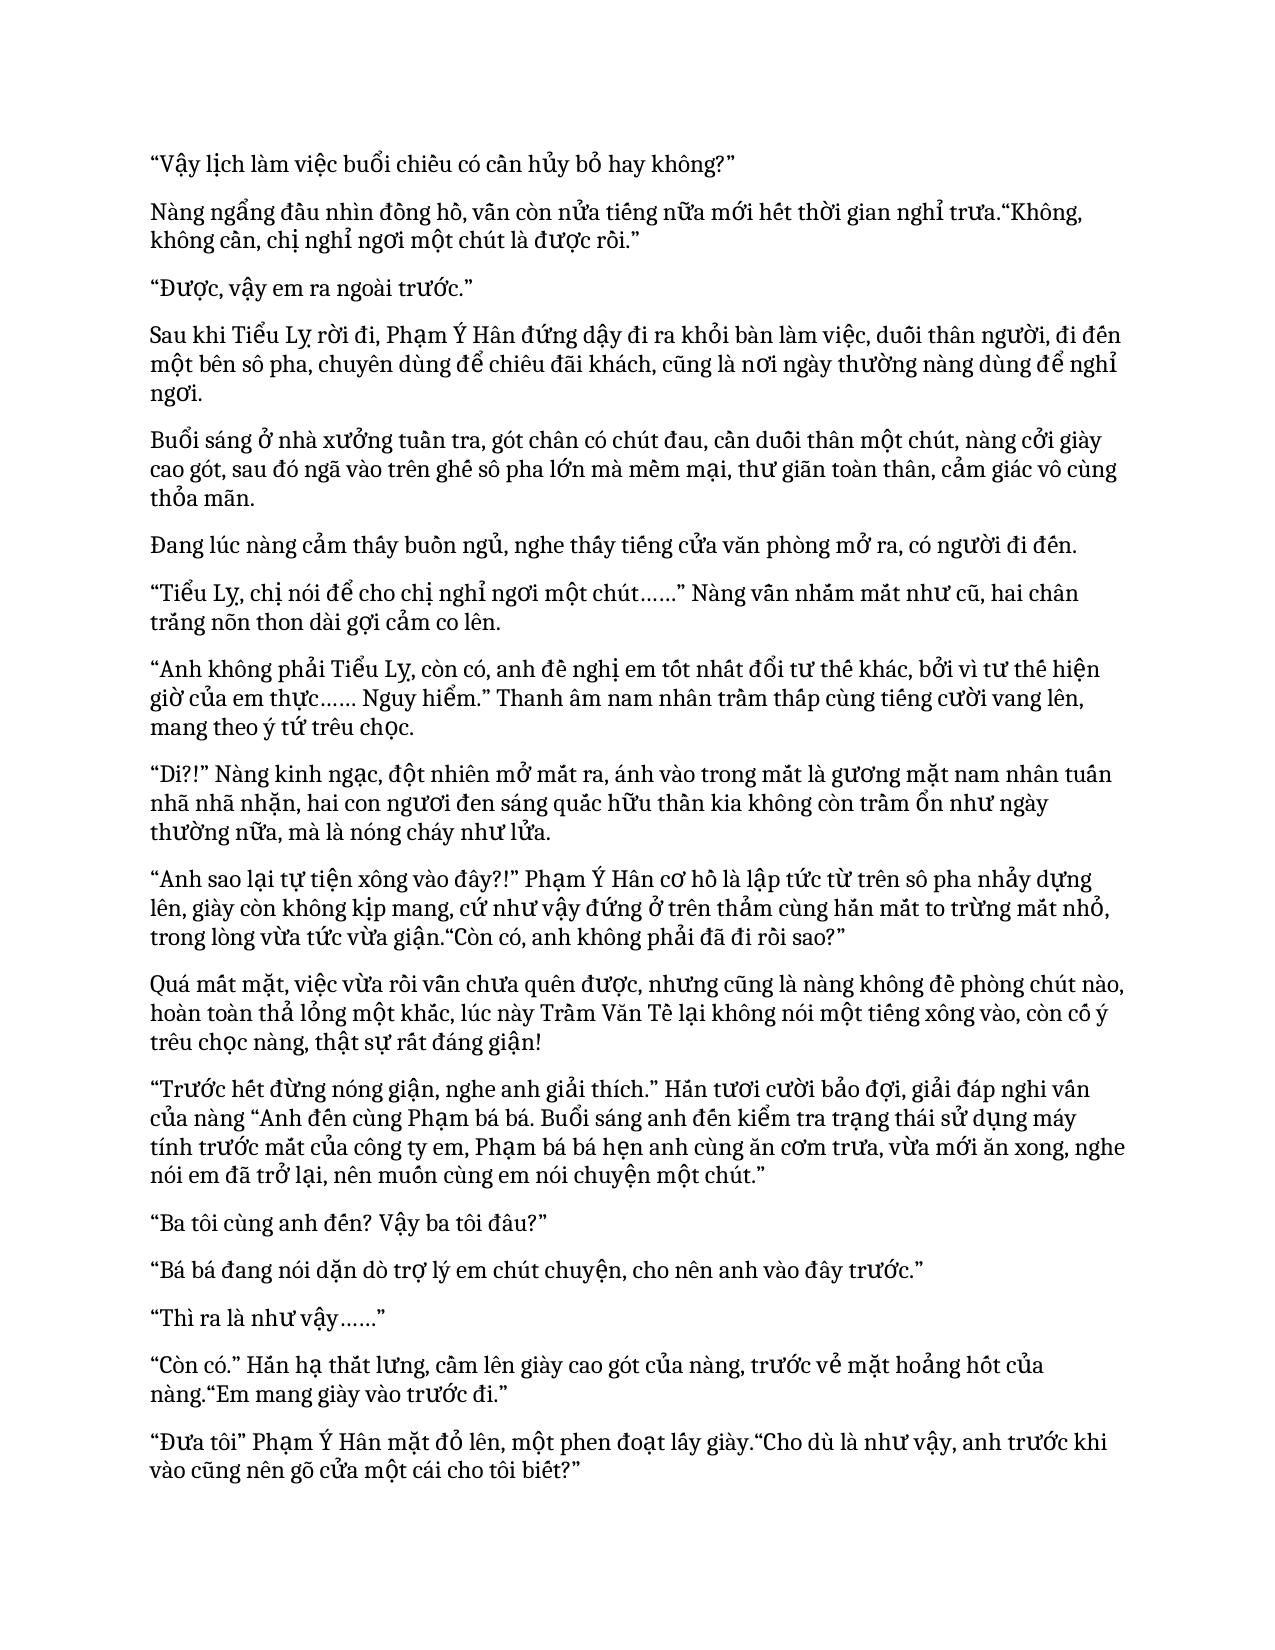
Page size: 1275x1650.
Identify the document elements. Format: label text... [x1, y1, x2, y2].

text “Anh không phải Tiểu Lỵ, còn có, anh đề nghị em tốt nhất đổi tư thế khác, bởi vì tư thế hiện giờ của em thực…… Nguy hiểm.” Thanh âm nam nhân trầm thấp cùng tiếng cười vang lên, mang theo ý tứ trêu chọc. [150, 655, 1125, 741]
text “Vậy lịch làm việc buổi chiều có cần hủy bỏ hay không?” [150, 150, 1125, 179]
text Quá mất mặt, việc vừa rồi vẫn chưa quên được, nhưng cũng là nàng không đề phòng chút nào, hoàn toàn thả lỏng một khắc, lúc này Trầm Văn Tề lại không nói một tiếng xông vào, còn cố ý trêu chọc nàng, thật sự rất đáng giận! [150, 970, 1125, 1056]
text “Ba tôi cùng anh đến? Vậy ba tôi đâu?” [150, 1209, 1125, 1237]
text “Được, vậy em ra ngoài trước.” [150, 274, 1125, 302]
text “Tiểu Lỵ, chị nói để cho chị nghỉ ngơi một chút……” Nàng vẫn nhắm mắt như cũ, hai chân trắng nõn thon dài gợi cảm co lên. [150, 579, 1125, 636]
text “Bá bá đang nói dặn dò trợ lý em chút chuyện, cho nên anh vào đây trước.” [150, 1256, 1125, 1285]
text “Còn có.” Hắn hạ thắt lưng, cầm lên giày cao gót của nàng, trước vẻ mặt hoảng hốt của nàng.“Em mang giày vào trước đi.” [150, 1351, 1125, 1409]
text “Di?!” Nàng kinh ngạc, đột nhiên mở mắt ra, ánh vào trong mắt là gương mặt nam nhân tuấn nhã nhã nhặn, hai con ngươi đen sáng quắc hữu thần kia không còn trầm ổn như ngày thường nữa, mà là nóng cháy như lửa. [150, 760, 1125, 846]
text Buổi sáng ở nhà xưởng tuần tra, gót chân có chút đau, cần duỗi thân một chút, nàng cởi giày cao gót, sau đó ngã vào trên ghế sô pha lớn mà mềm mại, thư giãn toàn thân, cảm giác vô cùng thỏa mãn. [150, 426, 1125, 512]
text “Đưa tôi” Phạm Ý Hân mặt đỏ lên, một phen đoạt lấy giày.“Cho dù là như vậy, anh trước khi vào cũng nên gõ cửa một cái cho tôi biết?” [150, 1427, 1125, 1485]
text “Anh sao lại tự tiện xông vào đây?!” Phạm Ý Hân cơ hồ là lập tức từ trên sô pha nhảy dựng lên, giày còn không kịp mang, cứ như vậy đứng ở trên thảm cùng hắn mắt to trừng mắt nhỏ, trong lòng vừa tức vừa giận.“Còn có, anh không phải đã đi rồi sao?” [150, 865, 1125, 951]
text “Trước hết đừng nóng giận, nghe anh giải thích.” Hắn tươi cười bảo đợi, giải đáp nghi vấn của nàng “Anh đến cùng Phạm bá bá. Buổi sáng anh đến kiểm tra trạng thái sử dụng máy tính trước mắt của công ty em, Phạm bá bá hẹn anh cùng ăn cơm trưa, vừa mới ăn xong, nghe nói em đã trở lại, nên muốn cùng em nói chuyện một chút.” [150, 1075, 1125, 1190]
text Sau khi Tiểu Lỵ rời đi, Phạm Ý Hân đứng dậy đi ra khỏi bàn làm việc, duỗi thân người, đi đến một bên sô pha, chuyên dùng để chiêu đãi khách, cũng là nơi ngày thường nàng dùng để nghỉ ngơi. [150, 321, 1125, 407]
text “Thì ra là như vậy……” [150, 1304, 1125, 1332]
text Đang lúc nàng cảm thấy buồn ngủ, nghe thấy tiếng cửa văn phòng mở ra, có người đi đến. [150, 531, 1125, 560]
text Nàng ngẩng đầu nhìn đồng hồ, vẫn còn nửa tiếng nữa mới hết thời gian nghỉ trưa.“Không, không cần, chị nghỉ ngơi một chút là được rồi.” [150, 197, 1125, 255]
